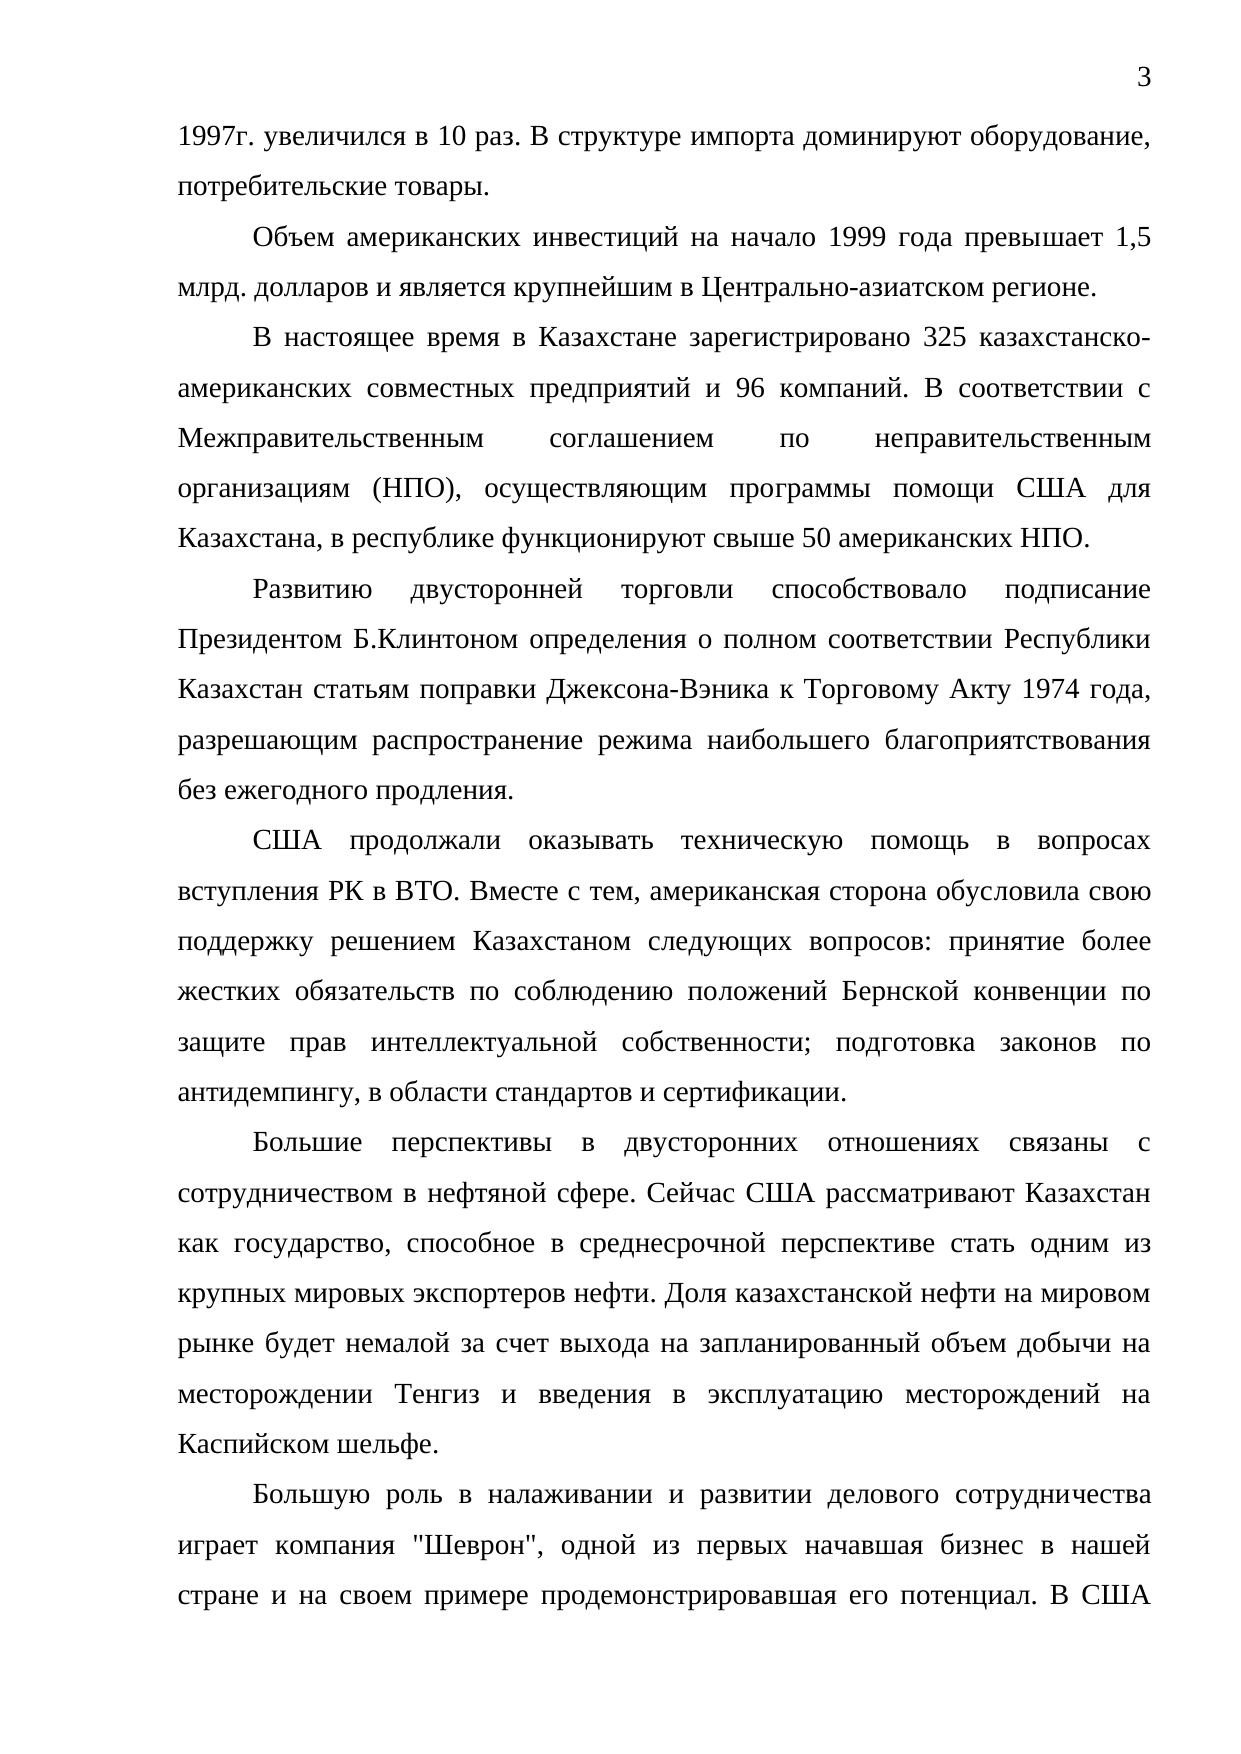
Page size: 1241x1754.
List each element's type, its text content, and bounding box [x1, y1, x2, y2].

text США продолжали оказывать техническую помощь в вопросах вступления РК в ВТО. Вместе с тем, американская сторона обусловила свою поддержку решением Казахстаном следующих вопросов: принятие более жестких обязательств по соблюдению положений Бернской конвенции по защите прав интеллектуальной собственности; подготовка законов по антидемпингу, в области стандартов и сертификации. [177, 822, 1152, 1108]
text В настоящее время в Казахстане зарегистрировано 325 казахстанско-американских совместных предприятий и 96 компаний. В соответствии с Межправительственным соглашением по неправительственным организациям (НПО), осуществляющим программы помощи США для Казахстана, в республике функционируют свыше 50 американских НПО. [177, 319, 1152, 554]
text Большие перспективы в двусторонних отношениях связаны с сотрудничеством в нефтяной сфере. Сейчас США рассматривают Казахстан как государство, способное в среднесрочной перспективе стать одним из крупных мировых экспортеров нефти. Доля казахстанской нефти на мировом рынке будет немалой за счет выхода на запланированный объем добычи на месторождении Тенгиз и введения в эксплуатацию месторождений на Каспийском шельфе. [177, 1124, 1152, 1460]
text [177, 1477, 1152, 1611]
text Развитию двусторонней торговли способствовало подписание Президентом Б.Клинтоном определения о полном соответствии Республики Казахстан статьям поправки Джексона-Вэника к Торговому Акту 1974 года, разрешающим распространение режима наибольшего благоприятствования без ежегодного продления. [177, 571, 1152, 806]
text Объем американских инвестиций на начало 1999 года превышает 1,5 млрд. долларов и является крупнейшим в Центрально-азиатском регионе. [177, 219, 1152, 303]
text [177, 118, 1152, 202]
